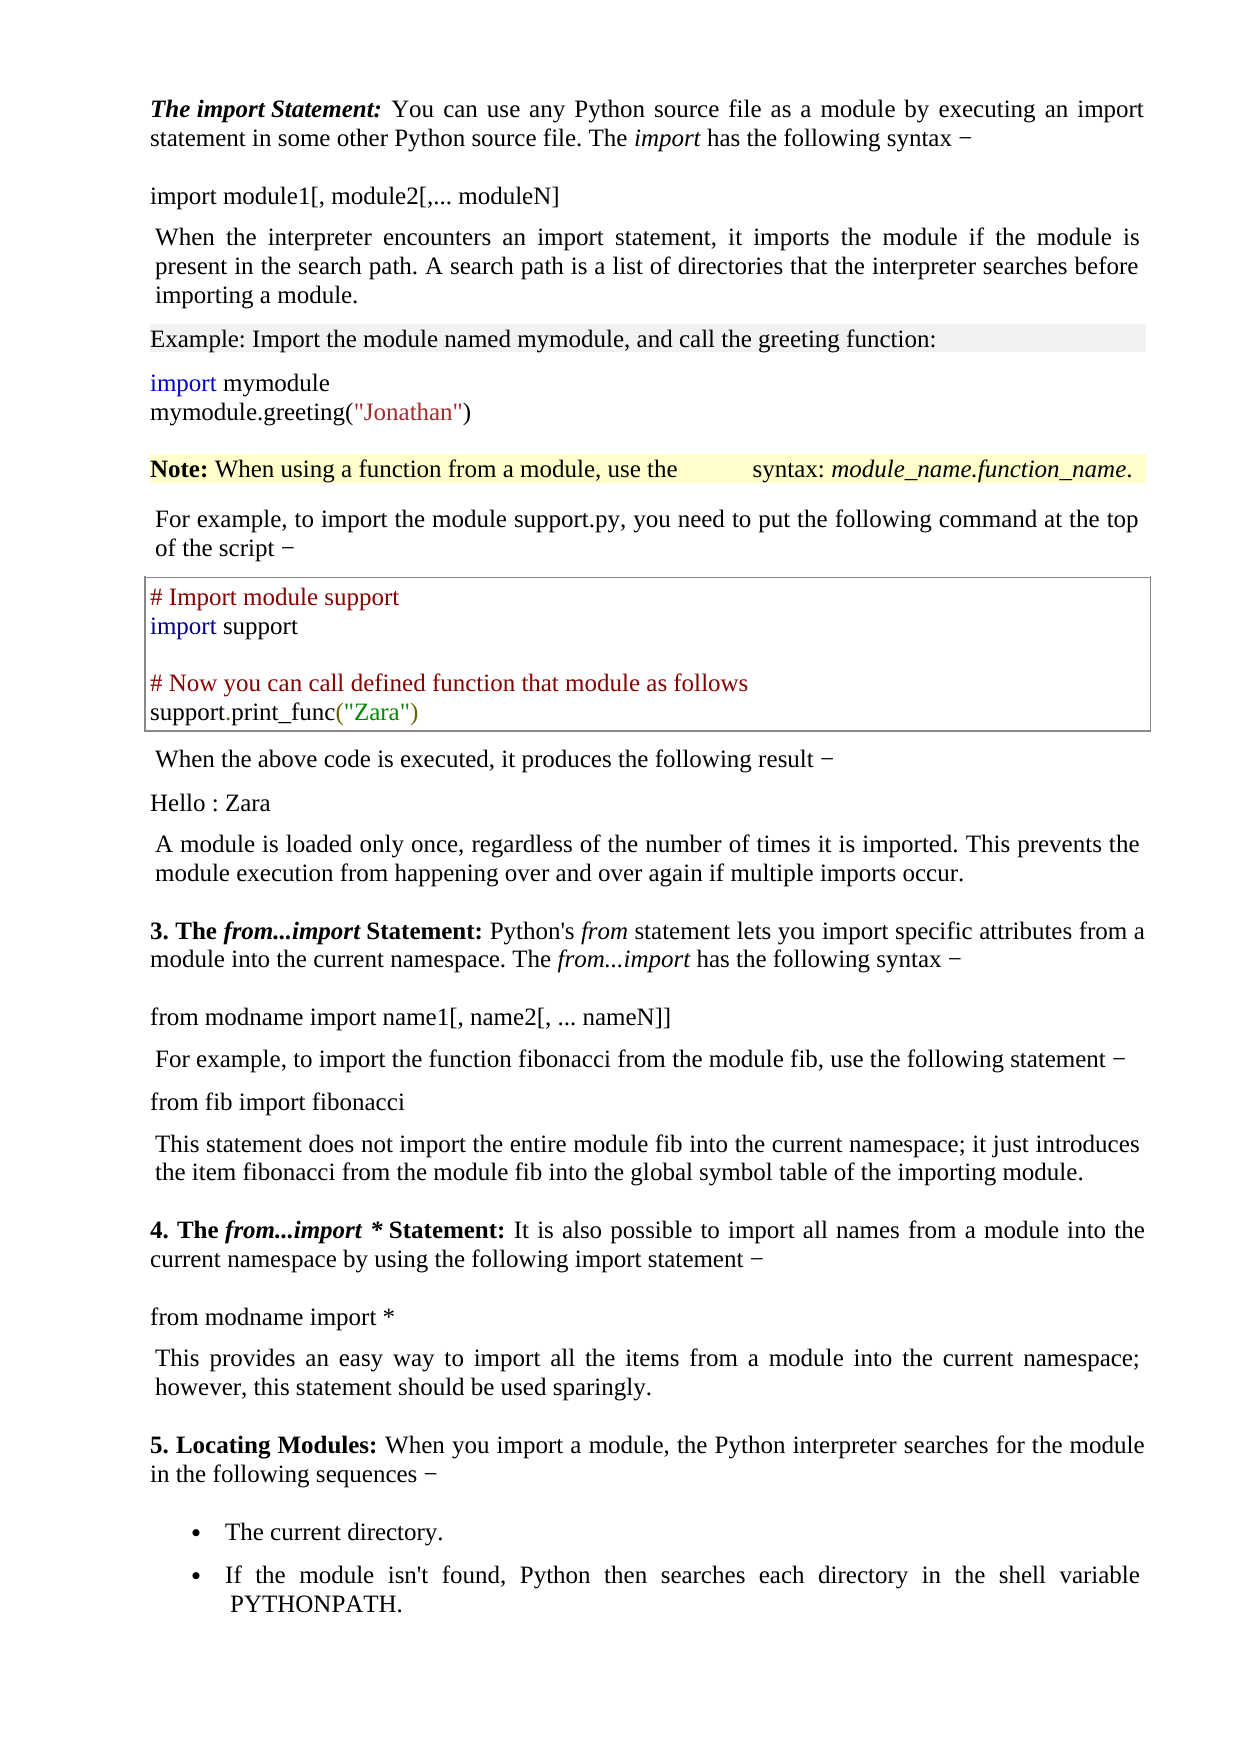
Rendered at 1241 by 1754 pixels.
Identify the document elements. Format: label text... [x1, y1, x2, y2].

text The import Statement: You can use any Python source file as a module by executing an import statement in some other Python source file. The import has the following syntax − [150, 94, 1146, 152]
text import support [150, 611, 1146, 639]
text When the above code is executed, it produces the following result − [155, 744, 1141, 773]
text 3. The from...import Statement: Python's from statement lets you import specific attributes from a module into the current namespace. The from...import has the following syntax − [150, 916, 1146, 973]
text 5. Locating Modules: When you import a module, the Python interpreter searches for the module in the following sequences − [150, 1430, 1146, 1487]
text This provides an easy way to import all the items from a module into the current namespace; however, this statement should be used sparingly. [155, 1343, 1141, 1401]
text Example: Import the module named mymodule, and call the greeting function: [150, 324, 1146, 352]
text Hello : Zara [150, 788, 1146, 817]
text # Import module support [146, 578, 1150, 611]
text A module is loaded only once, regardless of the number of times it is imported. This prevents the module execution from happening over and over again if multiple imports occur. [155, 829, 1141, 887]
text 4. The from...import * Statement: It is also possible to import all names from a module into the current namespace by using the following import statement − [150, 1215, 1146, 1273]
text import module1[, module2[,... moduleN] [150, 181, 1146, 210]
text from modname import * [150, 1302, 1146, 1331]
list If the module isn't found, Python then searches each directory in the shell variable PYTHONPATH. [192, 1560, 1141, 1618]
text This statement does not import the entire module fib into the current namespace; it just introduces the item fibonacci from the module fib into the global symbol table of the importing module. [155, 1129, 1141, 1186]
text When the interpreter encounters an import statement, it imports the module if the module is present in the search path. A search path is a list of directories that the interpreter searches before importing a module. [155, 222, 1141, 309]
text For example, to import the module support.py, you need to put the following command at the top of the script − [155, 504, 1141, 561]
text Note: When using a function from a module, use the syntax: module_name.function_name. [150, 454, 1146, 483]
text import mymodule mymodule.greeting("Jonathan") [150, 368, 1146, 426]
text For example, to import the function fibonacci from the module fib, use the following statement − [155, 1044, 1141, 1072]
list The current directory. [192, 1517, 1141, 1545]
text support.print_func("Zara") [146, 691, 1150, 730]
text from fib import fibonacci [150, 1087, 1146, 1116]
text # Now you can call defined function that module as follows [150, 668, 1146, 691]
text from modname import name1[, name2[, ... nameN]] [150, 1002, 1146, 1031]
